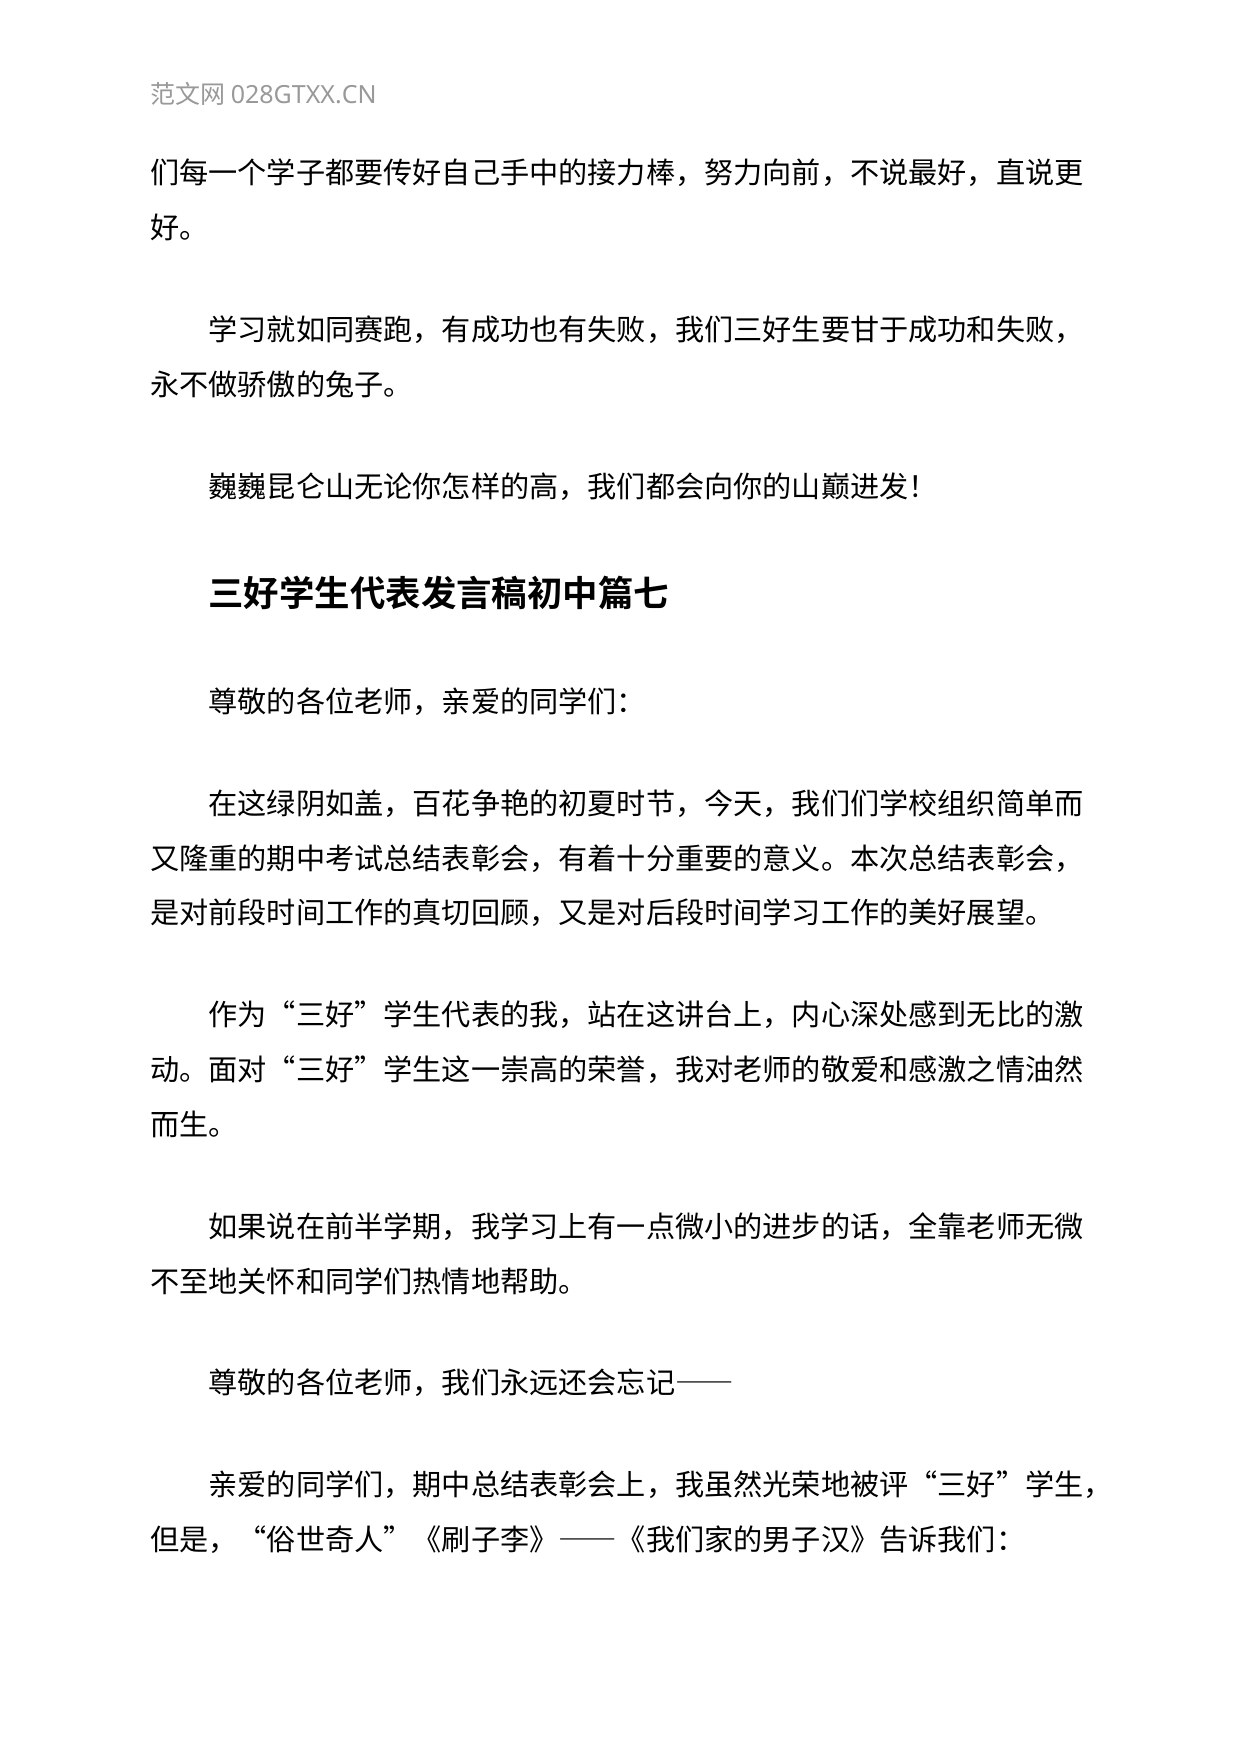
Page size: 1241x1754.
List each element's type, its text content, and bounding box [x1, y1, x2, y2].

text 尊敬的各位老师，亲爱的同学们： [150, 678, 1090, 721]
text 在这绿阴如盖，百花争艳的初夏时节，今天，我们们学校组织简单而又隆重的期中考试总结表彰会，有着十分重要的意义。本次总结表彰会，是对前段时间工作的真切回顾，又是对后段时间学习工作的美好展望。 [150, 780, 1090, 932]
text 如果说在前半学期，我学习上有一点微小的进步的话，全靠老师无微不至地关怀和同学们热情地帮助。 [150, 1203, 1090, 1301]
text 尊敬的各位老师，我们永远还会忘记—— [150, 1360, 1090, 1402]
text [150, 150, 1090, 247]
text 巍巍昆仑山无论你怎样的高，我们都会向你的山巅进发！ [150, 463, 1090, 506]
text 学习就如同赛跑，有成功也有失败，我们三好生要甘于成功和失败，永不做骄傲的兔子。 [150, 307, 1090, 404]
text 作为“三好”学生代表的我，站在这讲台上，内心深处感到无比的激动。面对“三好”学生这一崇高的荣誉，我对老师的敬爱和感激之情油然而生。 [150, 992, 1090, 1144]
text 三好学生代表发言稿初中篇七 [150, 565, 1090, 616]
text 亲爱的同学们，期中总结表彰会上，我虽然光荣地被评“三好”学生，但是，“俗世奇人”《刷子李》——《我们家的男子汉》告诉我们： [150, 1462, 1090, 1559]
